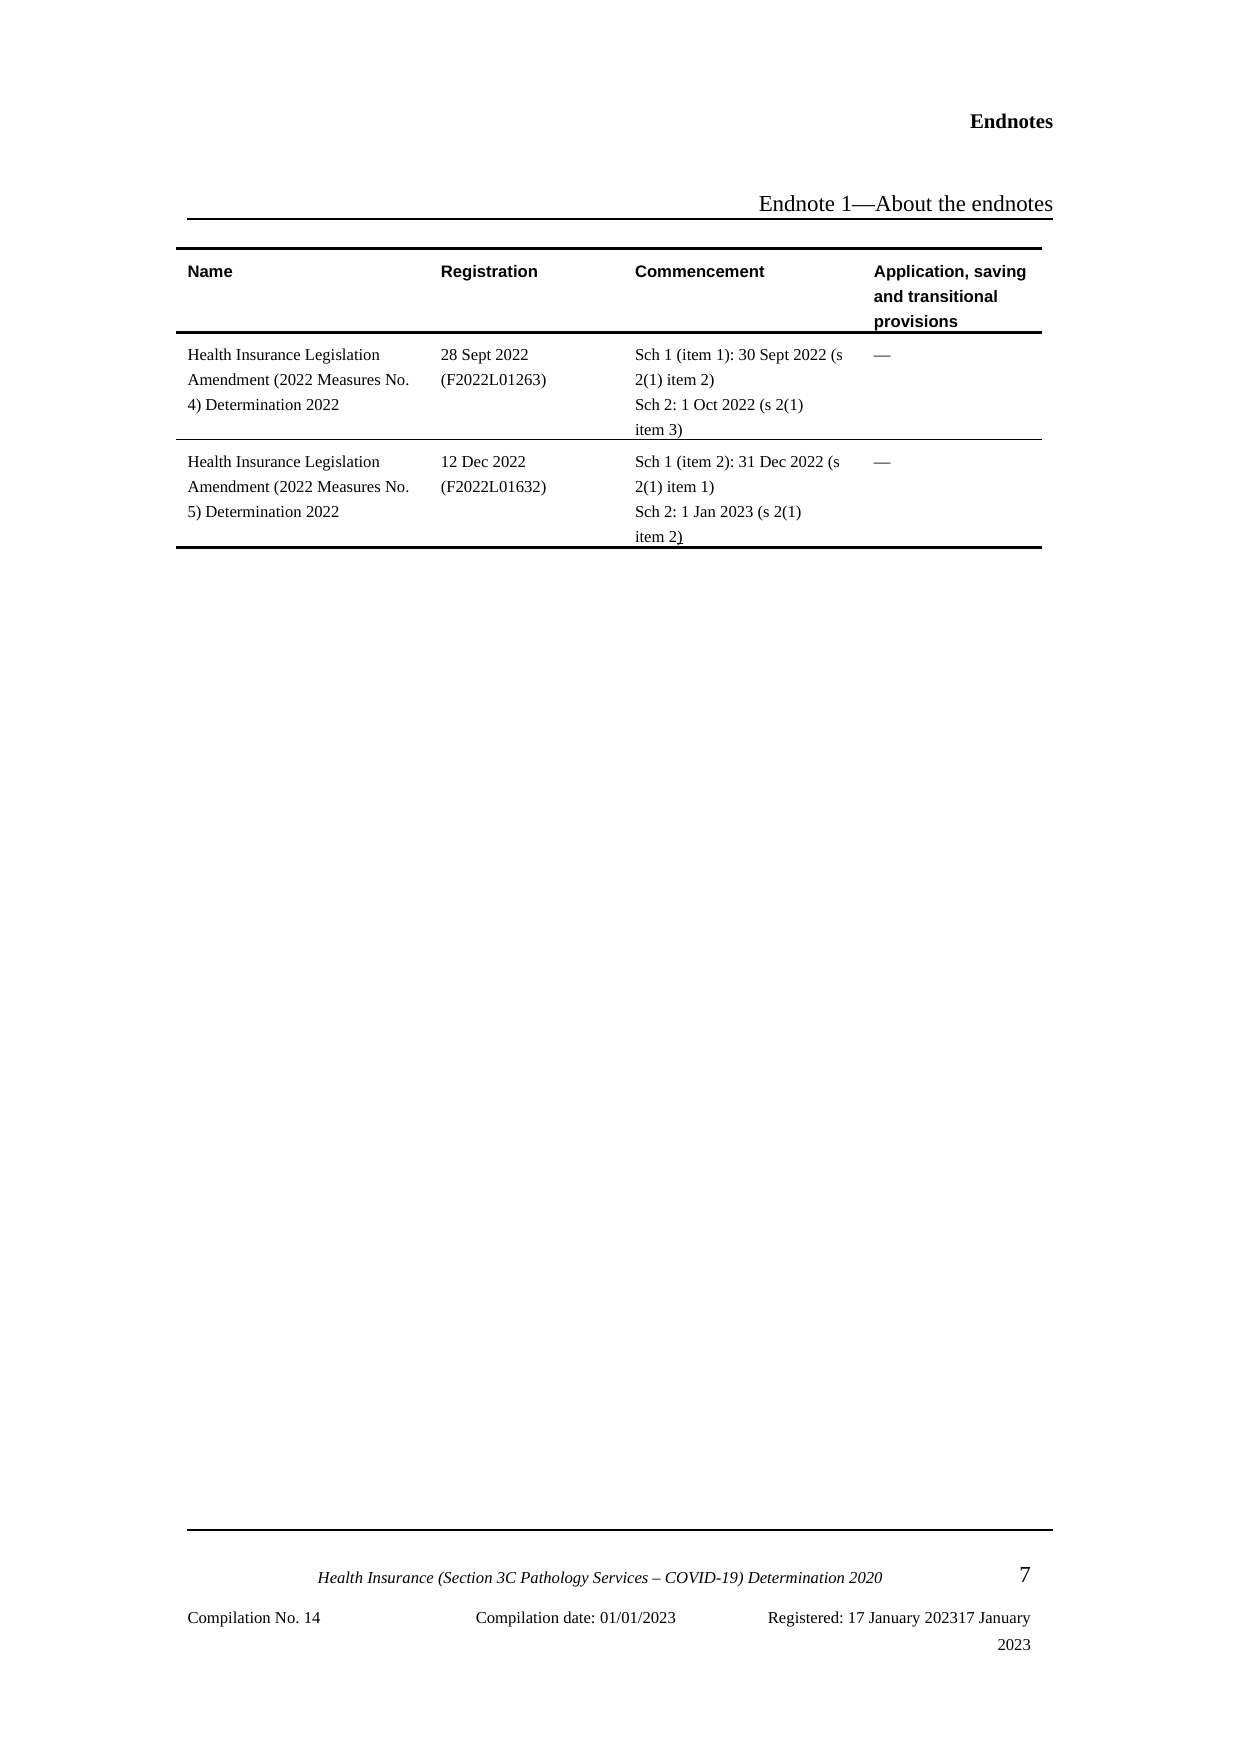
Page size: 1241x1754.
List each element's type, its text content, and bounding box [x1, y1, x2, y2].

table_cell 12 Dec 2022 (F2022L01632) [429, 440, 623, 546]
table_header Application, saving and transitional provisions [863, 250, 1042, 331]
table_cell — [863, 440, 1042, 546]
table_cell Health Insurance Legislation Amendment (2022 Measures No. 5) Determination 2022 [176, 440, 429, 546]
table_cell Health Insurance Legislation Amendment (2022 Measures No. 4) Determination 2022 [176, 334, 429, 438]
table_cell Sch 1 (item 2): 31 Dec 2022 (s 2(1) item 1) Sch 2: 1 Jan 2023 (s 2(1) item 2) [624, 440, 862, 546]
table_cell 28 Sept 2022 (F2022L01263) [429, 334, 623, 438]
table_cell Sch 1 (item 1): 30 Sept 2022 (s 2(1) item 2) Sch 2: 1 Oct 2022 (s 2(1) item 3) [624, 334, 862, 438]
table_header Commencement [624, 250, 862, 331]
table_header Name [176, 250, 429, 331]
table_header Registration [429, 250, 623, 331]
table_cell — [863, 334, 1042, 438]
